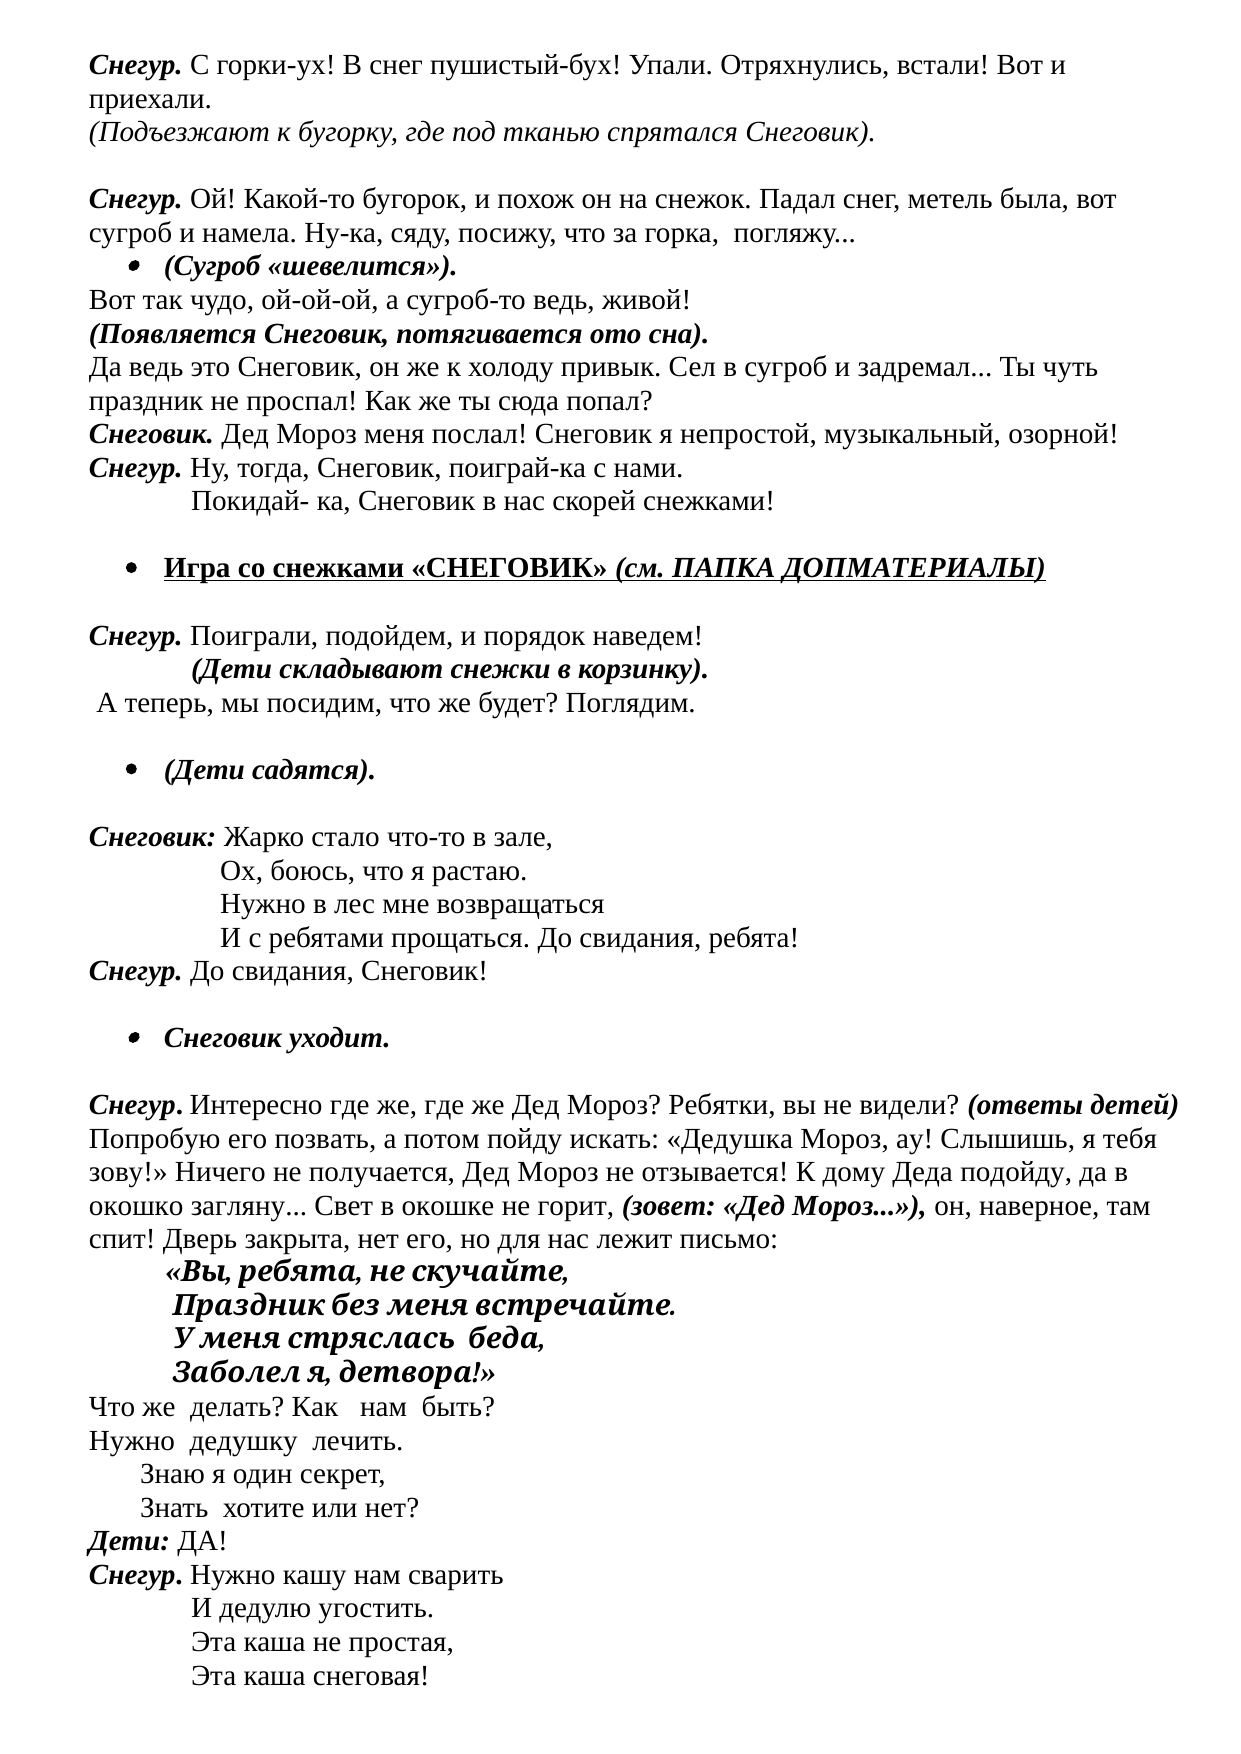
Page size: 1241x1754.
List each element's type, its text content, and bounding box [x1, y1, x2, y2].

text Праздник без меня встречайте. [89, 1289, 1193, 1322]
text Заболел я, детвора!» [89, 1356, 1193, 1389]
text (Подъезжают к бугорку, где под тканью спрятался Снеговик). [89, 114, 1193, 148]
text Вот так чудо, ой-ой-ой, а сугроб-то ведь, живой! [89, 282, 1193, 316]
text Нужно в лес мне возвращаться [89, 886, 1193, 920]
text Снегур. Нужно кашу нам сварить [89, 1557, 1193, 1591]
text А теперь, мы посидим, что же будет? Поглядим. [89, 685, 1193, 718]
text Снегур. Ну, тогда, Снеговик, поиграй-ка с нами. [89, 450, 1193, 483]
text Снегур. С горки-ух! В снег пушистый-бух! Упали. Отряхнулись, встали! Вот и приехали. [89, 47, 1193, 114]
text Знаю я один секрет, [89, 1456, 1193, 1490]
list (Сугроб «шевелится»). [126, 248, 1193, 282]
text Эта каша не простая, [89, 1624, 1193, 1658]
text «Вы, ребята, не скучайте, [89, 1255, 1193, 1289]
text Снеговик. Дед Мороз меня послал! Снеговик я непростой, музыкальный, озорной! [89, 416, 1193, 450]
list Снеговик уходит. [126, 1020, 1193, 1054]
text Снегур. Ой! Какой-то бугорок, и похож он на снежок. Падал снег, метель была, вот сугроб и намела. Ну-ка, сяду, посижу, что за горка, погляжу... [89, 181, 1193, 248]
text Снегур. Поиграли, подойдем, и порядок наведем! [89, 618, 1193, 651]
text Ох, боюсь, что я растаю. [89, 853, 1193, 886]
text Что же делать? Как нам быть? [89, 1389, 1193, 1423]
list (Дети садятся). [126, 752, 1193, 786]
text Знать хотите или нет? [89, 1490, 1193, 1523]
text (Появляется Снеговик, потягивается ото сна). [89, 316, 1193, 349]
text Покидай- ка, Снеговик в нас скорей снежками! [89, 483, 1193, 517]
text Эта каша снеговая! [89, 1658, 1193, 1691]
text (Дети складывают снежки в корзинку). [89, 651, 1193, 685]
text Дети: ДА! [89, 1523, 1193, 1557]
text Нужно дедушку лечить. [89, 1423, 1193, 1456]
text Снегур. Интересно где же, где же Дед Мороз? Ребятки, вы не видели? (ответы детей) Попробую его позвать, а потом пойду искать: «Дедушка Мороз, ау! Слышишь, я тебя зову!» Ничего не получается, Дед Мороз не отзывается! К дому Деда подойду, да в окошко загляну... Свет в окошке не горит, (зовет: «Дед Мороз...»), он, наверное, там спит! Дверь закрыта, нет его, но для нас лежит письмо: [89, 1087, 1193, 1255]
list Игра со снежками «СНЕГОВИК» (см. ПАПКА ДОПМАТЕРИАЛЫ) [126, 551, 1193, 584]
text Да ведь это Снеговик, он же к холоду привык. Сел в сугроб и задремал... Ты чуть праздник не проспал! Как же ты сюда попал? [89, 349, 1193, 416]
text И дедулю угостить. [89, 1591, 1193, 1624]
text Снегур. До свидания, Снеговик! [89, 953, 1193, 987]
text И с ребятами прощаться. До свидания, ребята! [89, 920, 1193, 953]
text Снеговик: Жарко стало что-то в зале, [89, 819, 1193, 853]
text У меня стряслась беда, [89, 1322, 1193, 1356]
